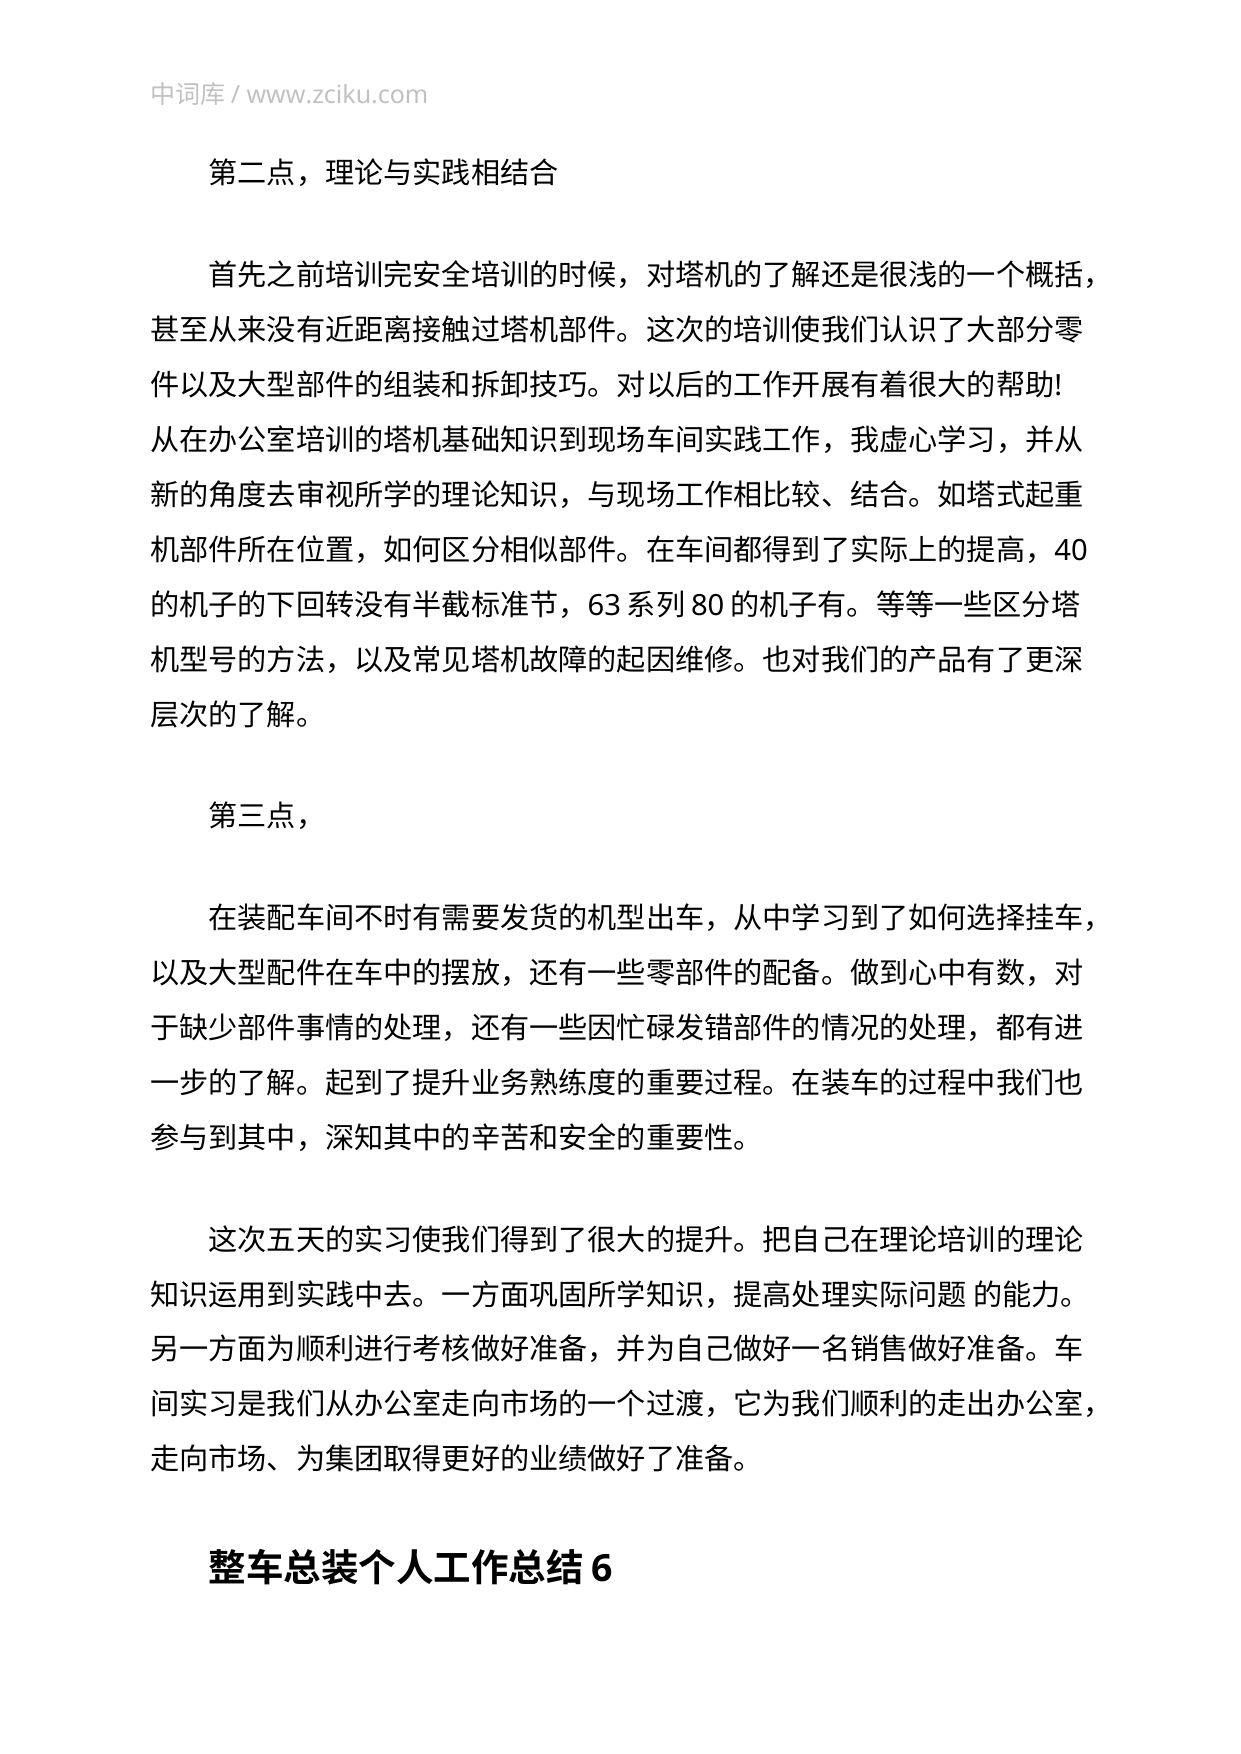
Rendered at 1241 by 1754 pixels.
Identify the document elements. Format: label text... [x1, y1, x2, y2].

text 这次五天的实习使我们得到了很大的提升。把自己在理论培训的理论知识运用到实践中去。一方面巩固所学知识，提高处理实际问题 的能力。另一方面为顺利进行考核做好准备，并为自己做好一名销售做好准备。车间实习是我们从办公室走向市场的一个过渡，它为我们顺利的走出办公室，走向市场、为集团取得更好的业绩做好了准备。 [150, 1216, 1090, 1478]
text 整车总装个人工作总结6 [150, 1537, 1090, 1592]
text 第二点，理论与实践相结合 [150, 150, 1090, 192]
text 第三点， [150, 793, 1090, 835]
text 在装配车间不时有需要发货的机型出车，从中学习到了如何选择挂车，以及大型配件在车中的摆放，还有一些零部件的配备。做到心中有数，对于缺少部件事情的处理，还有一些因忙碌发错部件的情况的处理，都有进一步的了解。起到了提升业务熟练度的重要过程。在装车的过程中我们也参与到其中，深知其中的辛苦和安全的重要性。 [150, 895, 1090, 1157]
text 首先之前培训完安全培训的时候，对塔机的了解还是很浅的一个概括，甚至从来没有近距离接触过塔机部件。这次的培训使我们认识了大部分零件以及大型部件的组装和拆卸技巧。对以后的工作开展有着很大的帮助!从在办公室培训的塔机基础知识到现场车间实践工作，我虚心学习，并从新的角度去审视所学的理论知识，与现场工作相比较、结合。如塔式起重机部件所在位置，如何区分相似部件。在车间都得到了实际上的提高，40的机子的下回转没有半截标准节，63系列80的机子有。等等一些区分塔机型号的方法，以及常见塔机故障的起因维修。也对我们的产品有了更深层次的了解。 [150, 252, 1090, 733]
